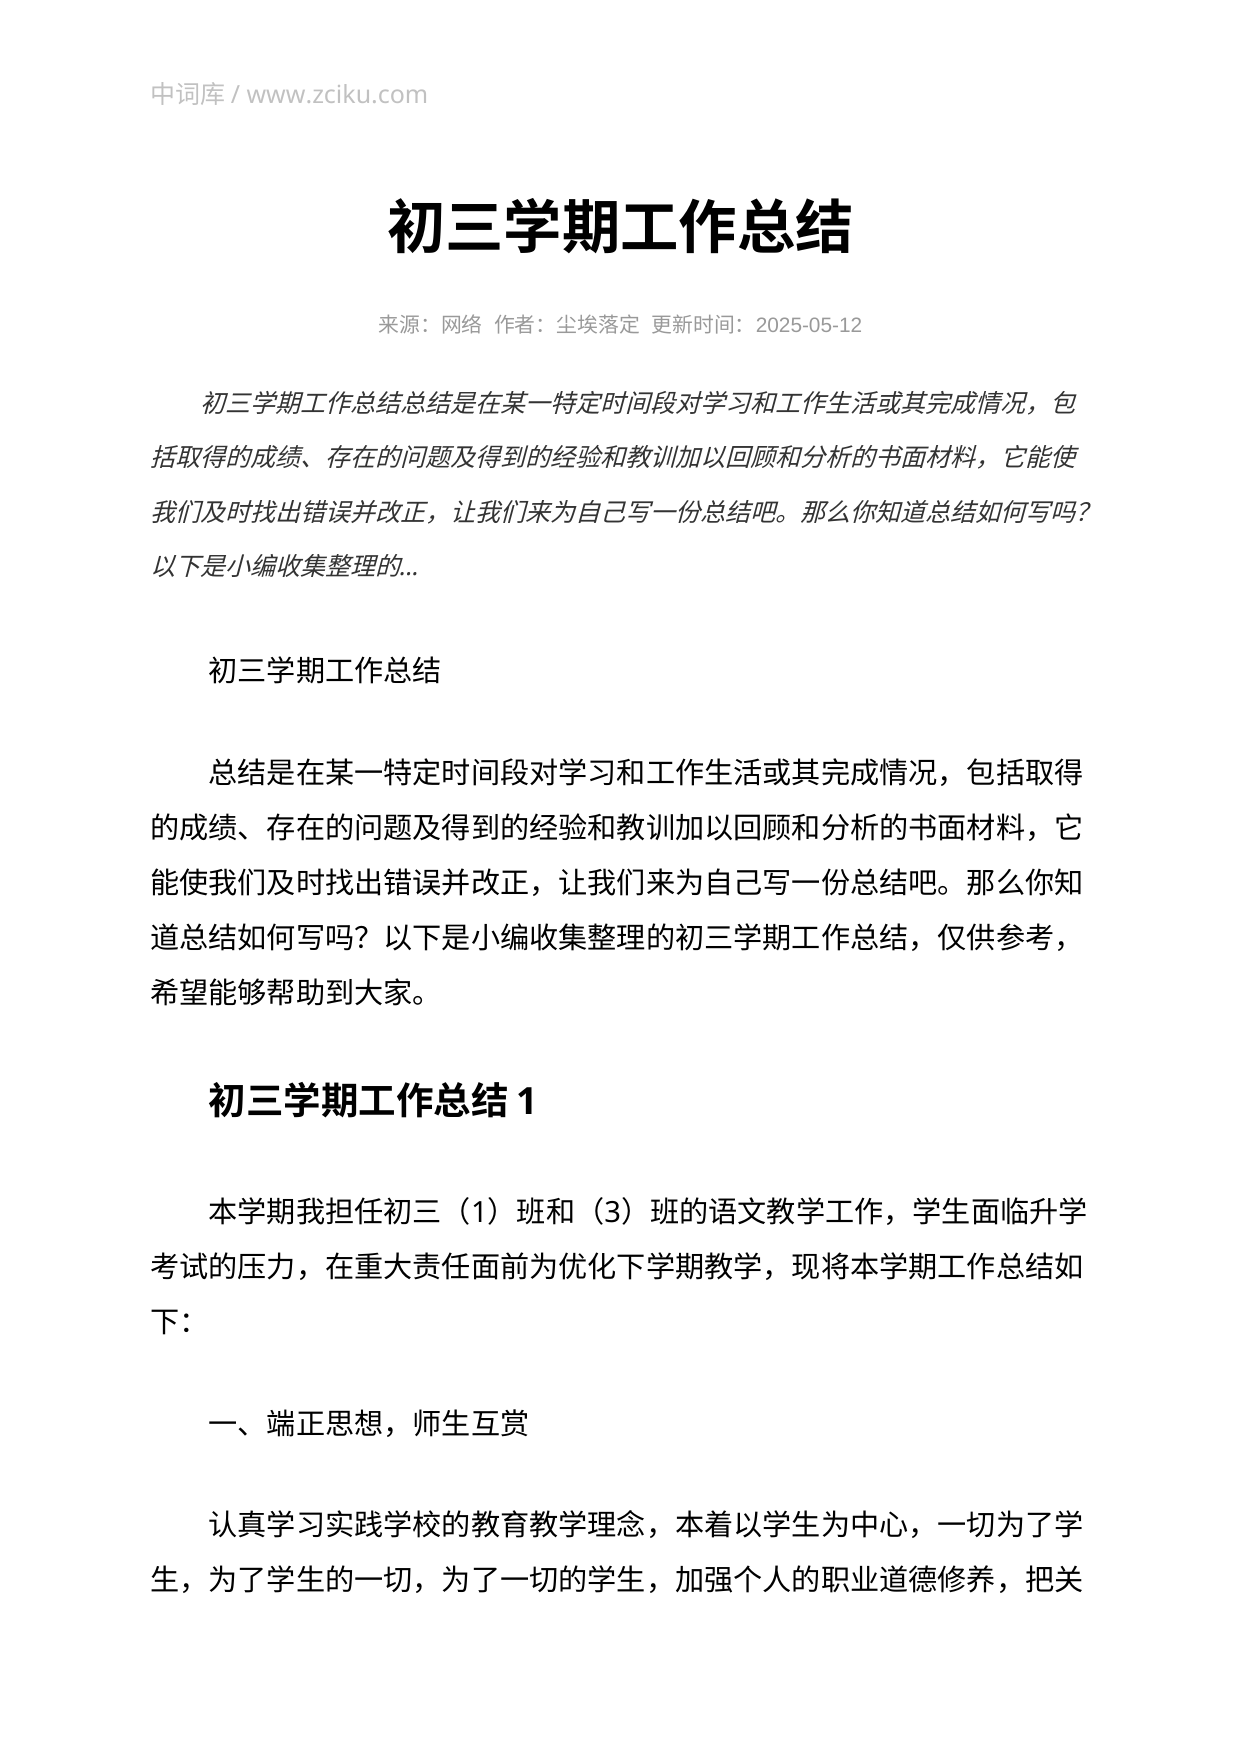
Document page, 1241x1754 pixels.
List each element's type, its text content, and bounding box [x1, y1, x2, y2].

text 初三学期工作总结总结是在某一特定时间段对学习和工作生活或其完成情况，包括取得的成绩、存在的问题及得到的经验和教训加以回顾和分析的书面材料，它能使我们及时找出错误并改正，让我们来为自己写一份总结吧。那么你知道总结如何写吗？以下是小编收集整理的... [150, 383, 1090, 583]
subtitle 初三学期工作总结 [150, 181, 1090, 266]
text 来源：网络 作者：尘埃落定 更新时间：2025-05-12 [150, 313, 1090, 337]
text 初三学期工作总结1 [150, 1071, 1090, 1125]
text 初三学期工作总结 [150, 648, 1090, 690]
text 一、端正思想，师生互赏 [150, 1400, 1090, 1442]
text 总结是在某一特定时间段对学习和工作生活或其完成情况，包括取得的成绩、存在的问题及得到的经验和教训加以回顾和分析的书面材料，它能使我们及时找出错误并改正，让我们来为自己写一份总结吧。那么你知道总结如何写吗？以下是小编收集整理的初三学期工作总结，仅供参考，希望能够帮助到大家。 [150, 749, 1090, 1011]
text 本学期我担任初三（1）班和（3）班的语文教学工作，学生面临升学考试的压力，在重大责任面前为优化下学期教学，现将本学期工作总结如下： [150, 1188, 1090, 1341]
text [150, 1502, 1090, 1599]
